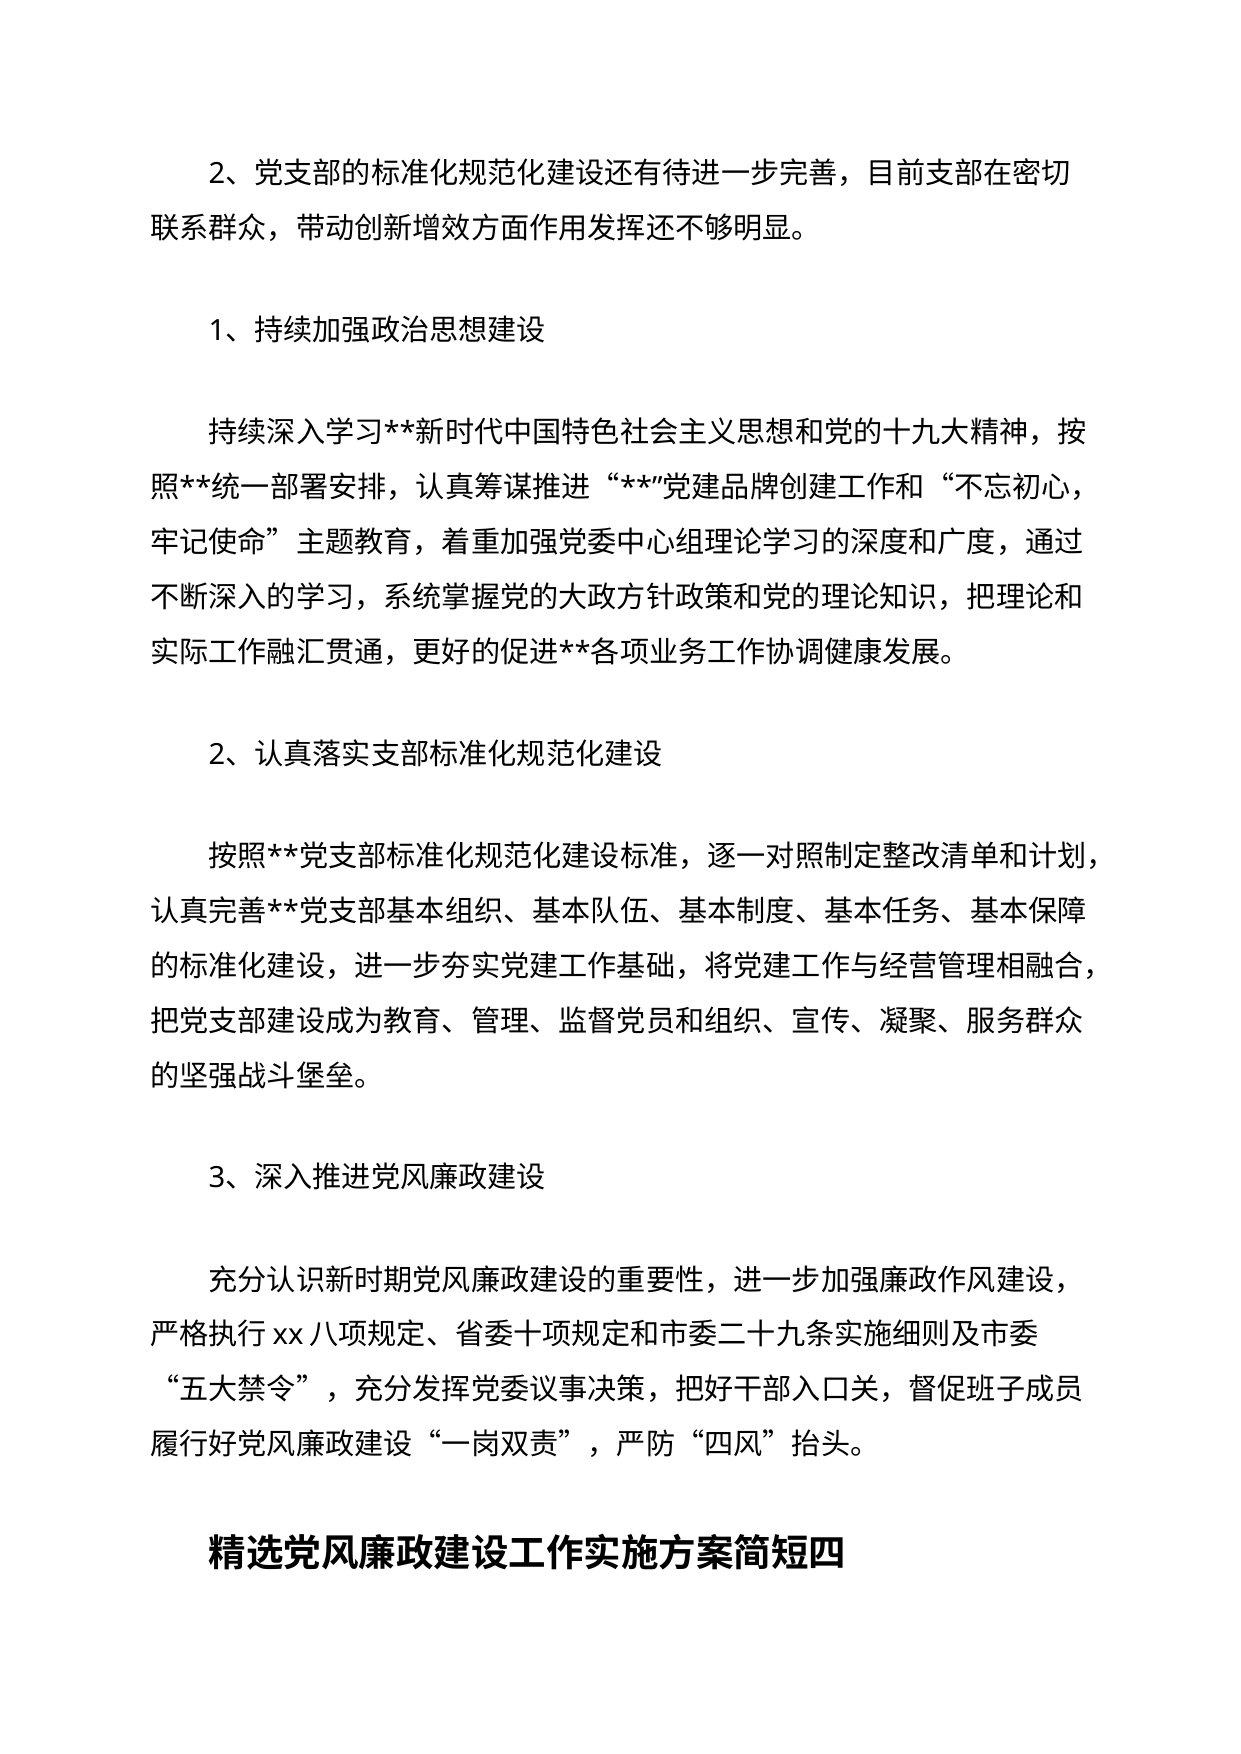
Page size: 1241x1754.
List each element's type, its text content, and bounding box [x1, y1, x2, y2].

text 2、党支部的标准化规范化建设还有待进一步完善，目前支部在密切联系群众，带动创新增效方面作用发挥还不够明显。 [150, 150, 1090, 247]
text 3、深入推进党风廉政建设 [150, 1154, 1090, 1196]
text 按照**党支部标准化规范化建设标准，逐一对照制定整改清单和计划，认真完善**党支部基本组织、基本队伍、基本制度、基本任务、基本保障的标准化建设，进一步夯实党建工作基础，将党建工作与经营管理相融合，把党支部建设成为教育、管理、监督党员和组织、宣传、凝聚、服务群众的坚强战斗堡垒。 [150, 832, 1090, 1094]
text 持续深入学习**新时代中国特色社会主义思想和党的十九大精神，按照**统一部署安排，认真筹谋推进“**”党建品牌创建工作和“不忘初心，牢记使命”主题教育，着重加强党委中心组理论学习的深度和广度，通过不断深入的学习，系统掌握党的大政方针政策和党的理论知识，把理论和实际工作融汇贯通，更好的促进**各项业务工作协调健康发展。 [150, 409, 1090, 671]
text 充分认识新时期党风廉政建设的重要性，进一步加强廉政作风建设，严格执行xx八项规定、省委十项规定和市委二十九条实施细则及市委“五大禁令”，充分发挥党委议事决策，把好干部入口关，督促班子成员履行好党风廉政建设“一岗双责”，严防“四风”抬头。 [150, 1256, 1090, 1463]
text 2、认真落实支部标准化规范化建设 [150, 731, 1090, 773]
text 1、持续加强政治思想建设 [150, 307, 1090, 349]
text 精选党风廉政建设工作实施方案简短四 [150, 1523, 1090, 1577]
